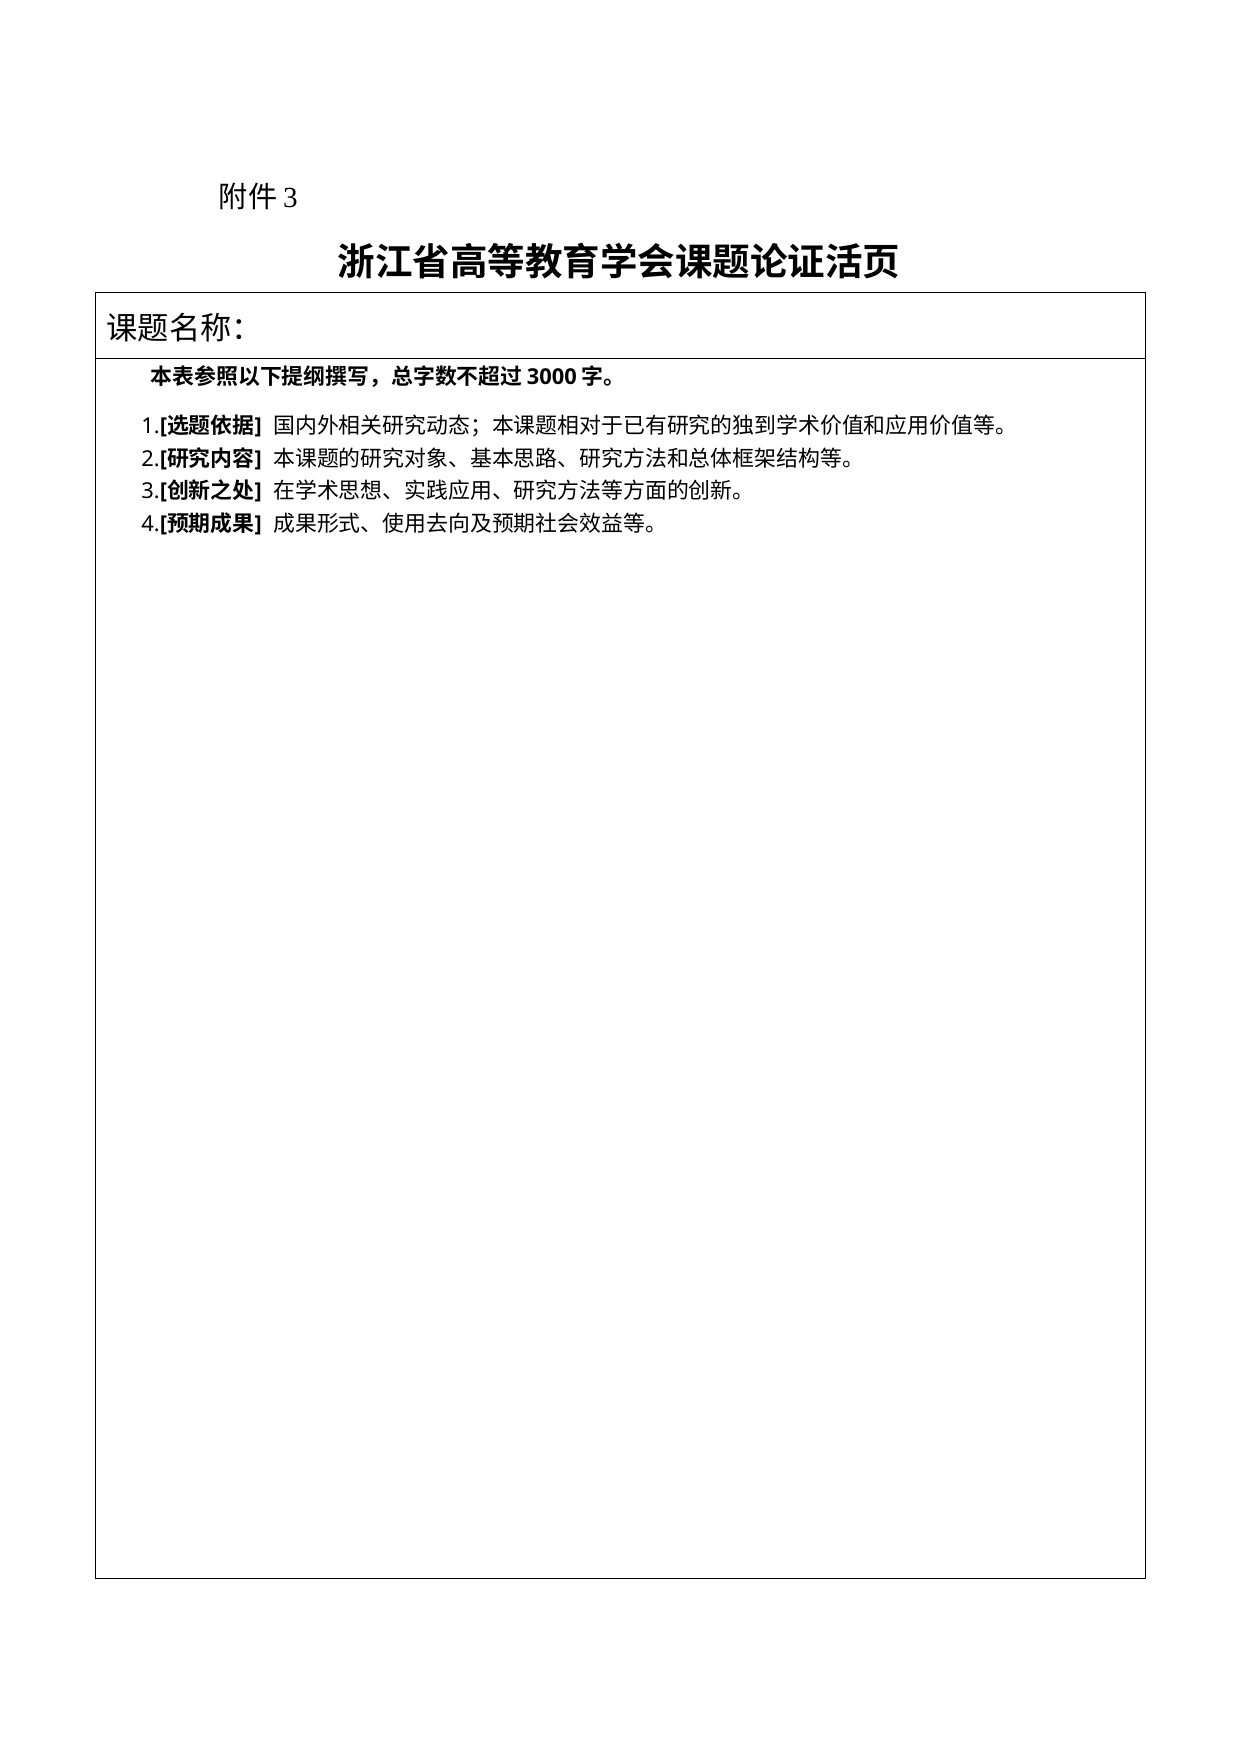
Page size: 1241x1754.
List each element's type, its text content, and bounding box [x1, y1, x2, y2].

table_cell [96, 359, 1145, 1578]
text 附件3 [131, 162, 1053, 227]
table_header 课题名称： [96, 293, 1145, 358]
text 浙江省高等教育学会课题论证活页 [131, 227, 1053, 292]
